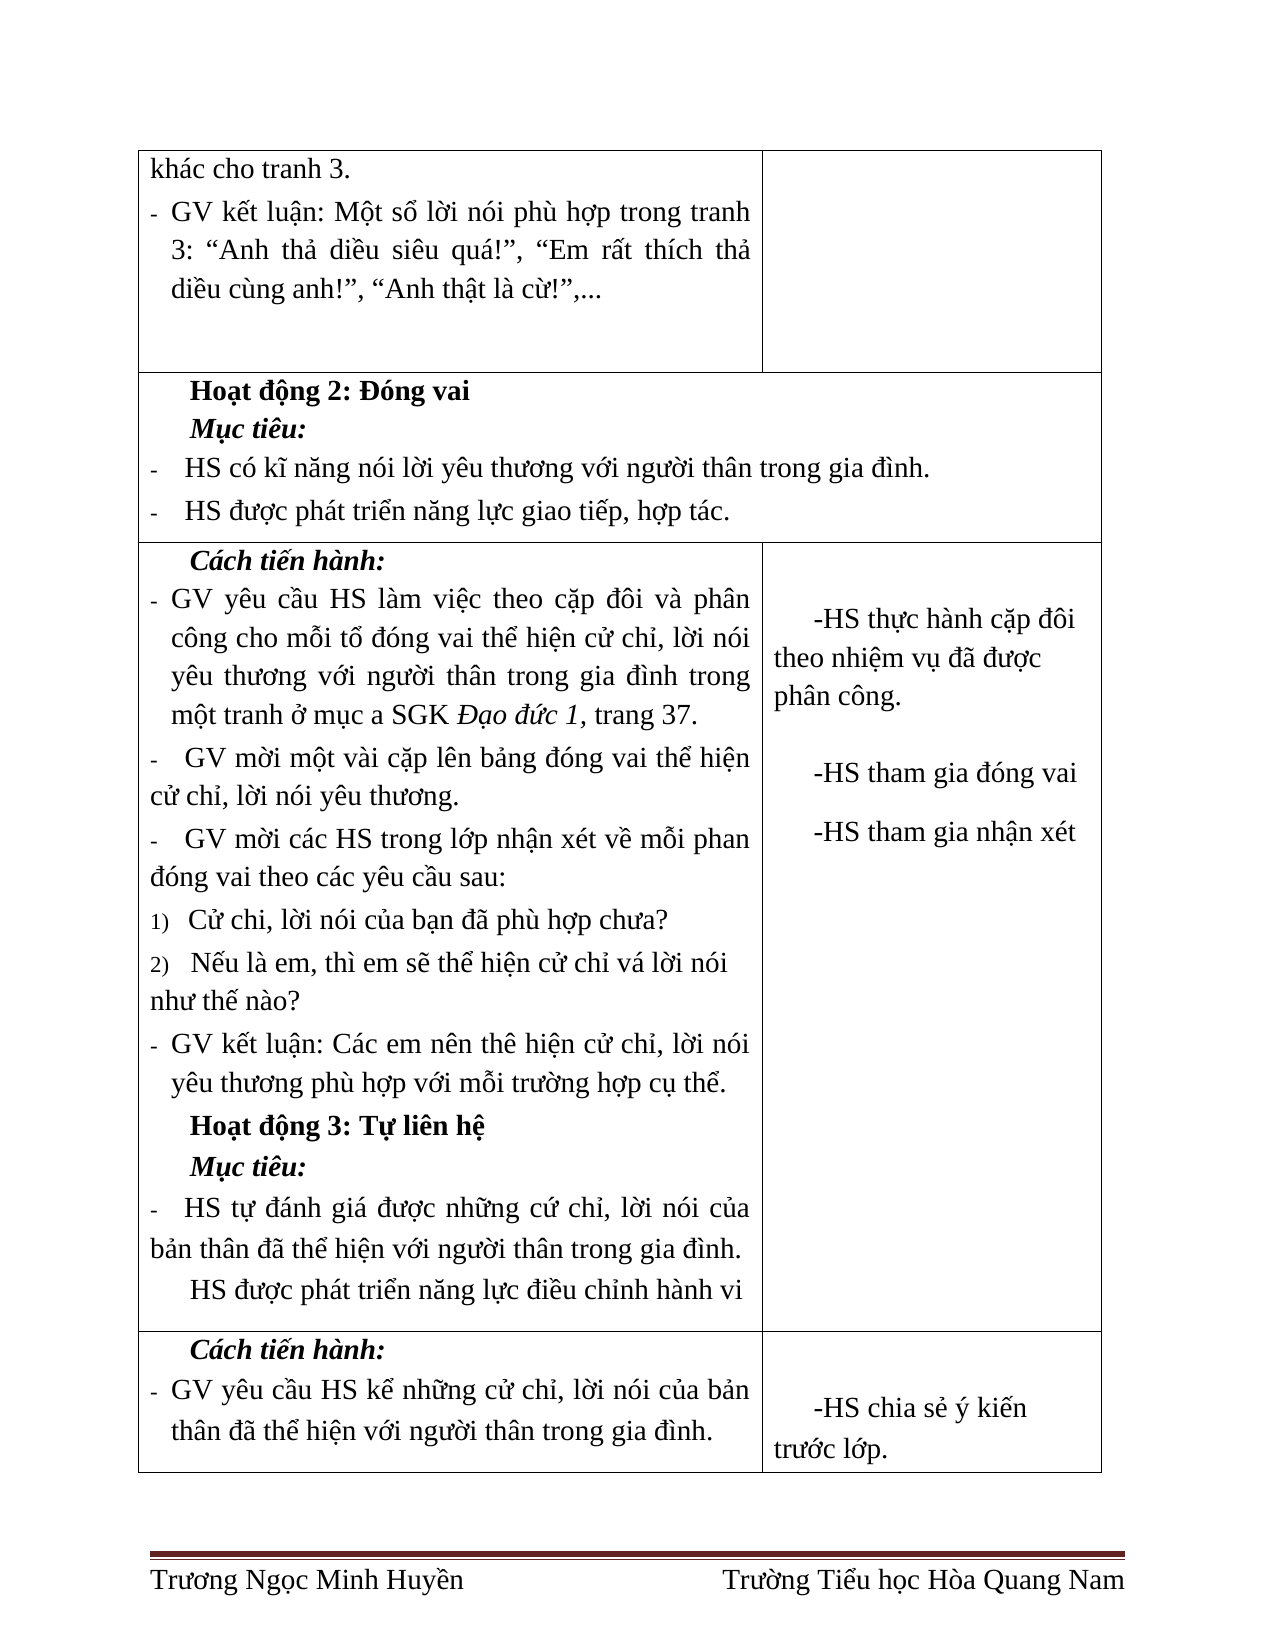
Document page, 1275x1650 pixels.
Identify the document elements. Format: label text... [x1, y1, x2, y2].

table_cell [139, 1332, 762, 1472]
table_cell Cách tiến hành: GV yêu cầu HS làm việc theo cặp đôi và phân công cho mỗi tổ đóng vai thể hiện cử chỉ, lời nói yêu thương với người thân trong gia đình trong một tranh ở mục a SGK Đạo đức 1, trang 37. GV mời một vài cặp lên bảng đóng vai thể hiện cử chỉ, lời nói yêu thương. GV mời các HS trong lớp nhận xét về mỗi phan đóng vai theo các yêu cầu sau: Cử chi, lời nói của bạn đã phù hợp chưa? Nếu là em, thì em sẽ thể hiện cử chỉ vá lời nói như thế nào? GV kết luận: Các em nên thê hiện cử chỉ, lời nói yêu thương phù hợp với mỗi trường hợp cụ thể. Hoạt động 3: Tự liên hệ Mục tiêu: HS tự đánh giá được những cứ chỉ, lời nói của bản thân đã thể hiện với người thân trong gia đình. HS được phát triển năng lực điều chỉnh hành vi [139, 543, 762, 1331]
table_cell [763, 1332, 1101, 1472]
table_cell -HS thực hành cặp đôi theo nhiệm vụ đã được phân công. -HS tham gia đóng vai -HS tham gia nhận xét [763, 543, 1101, 1331]
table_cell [763, 151, 1101, 372]
table_cell Hoạt động 2: Đóng vai Mục tiêu: HS có kĩ năng nói lời yêu thương với người thân trong gia đình. HS được phát triển năng lực giao tiếp, hợp tác. [139, 373, 1101, 542]
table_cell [139, 151, 762, 372]
